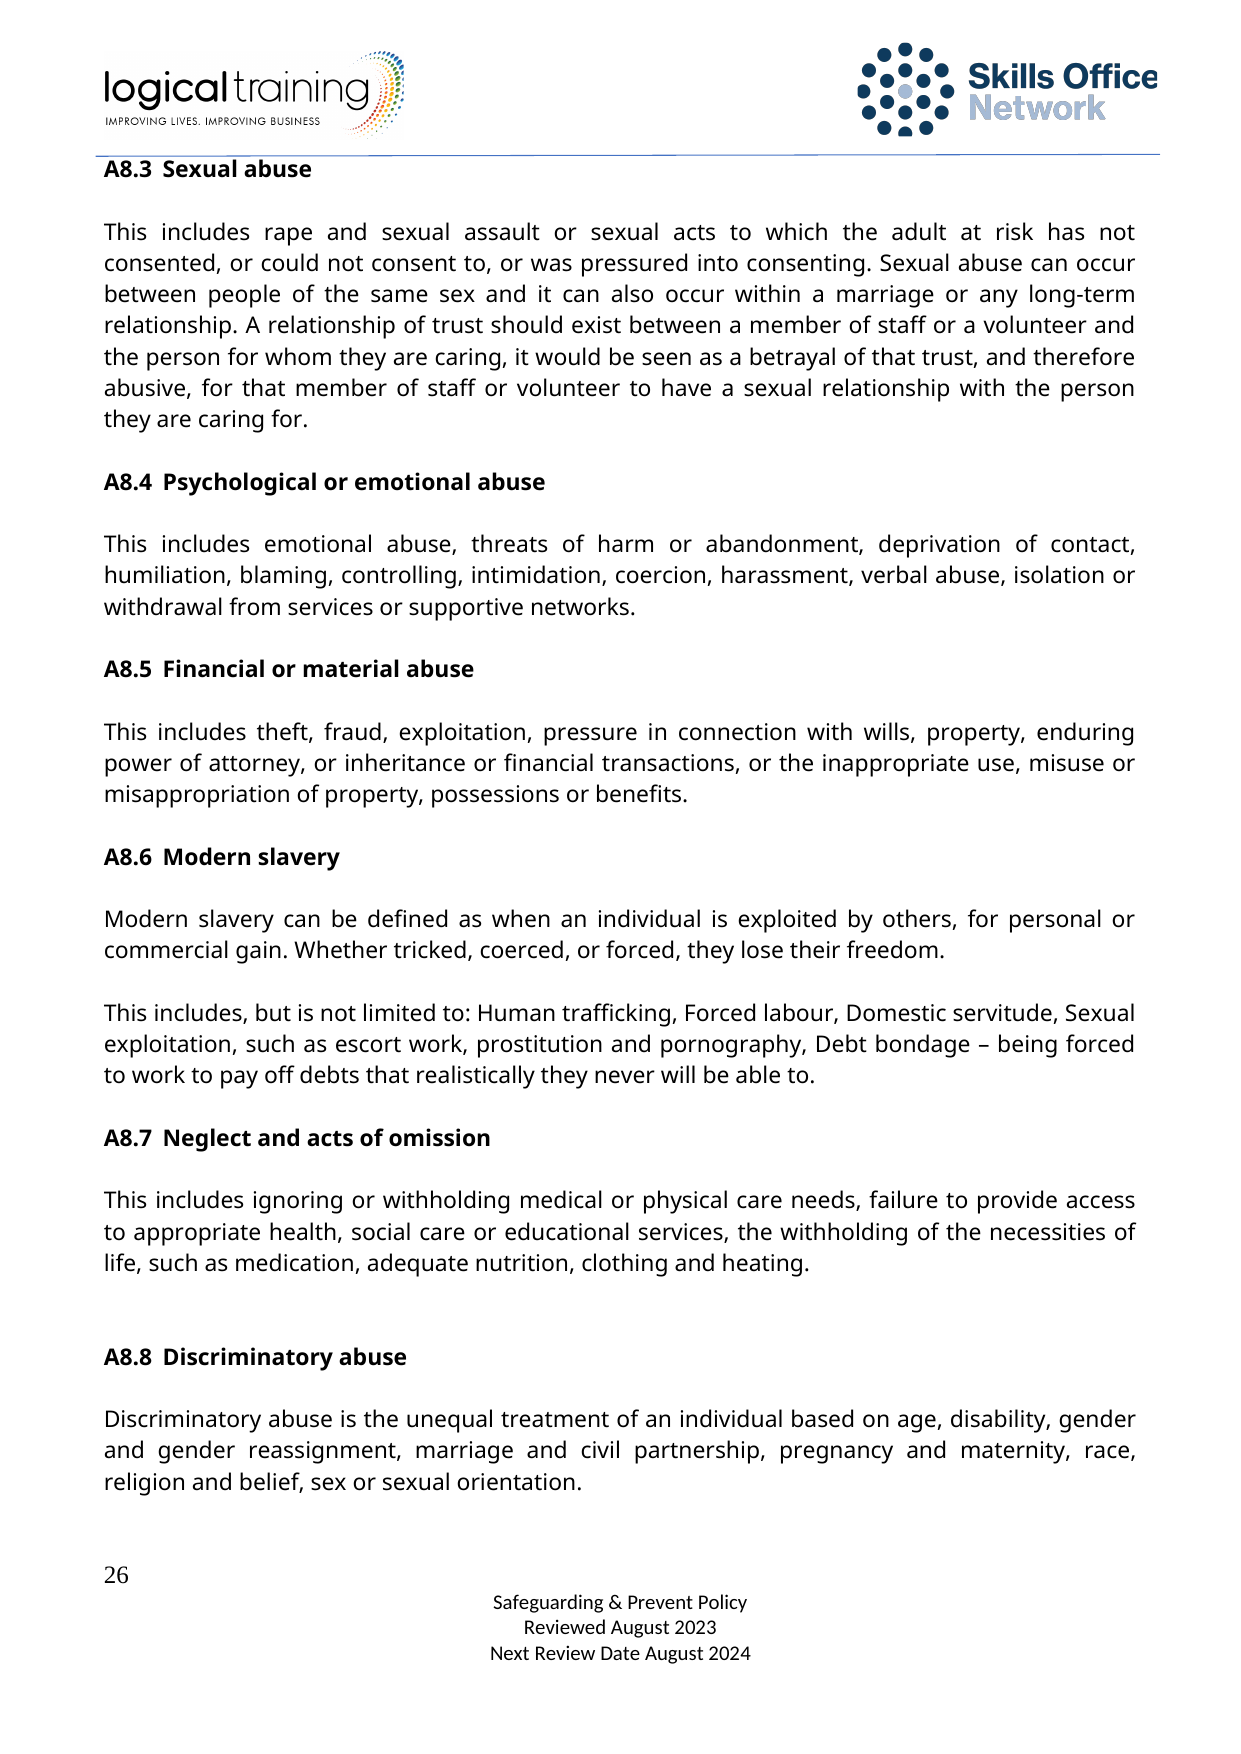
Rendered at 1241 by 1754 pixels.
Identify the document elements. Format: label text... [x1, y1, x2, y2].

text A8.3 Sexual abuse [103, 153, 1137, 184]
text This includes, but is not limited to: Human trafficking, Forced labour, Domestic servitude, Sexual exploitation, such as escort work, prostitution and pornography, Debt bondage – being forced to work to pay off debts that realistically they never will be able to. [103, 997, 1137, 1091]
text A8.4 Psychological or emotional abuse [103, 466, 1137, 497]
text This includes emotional abuse, threats of harm or abandonment, deprivation of contact, humiliation, blaming, controlling, intimidation, coercion, harassment, verbal abuse, isolation or withdrawal from services or supportive networks. [103, 528, 1137, 622]
text This includes ignoring or withholding medical or physical care needs, failure to provide access to appropriate health, social care or educational services, the withholding of the necessities of life, such as medication, adequate nutrition, clothing and heating. [103, 1184, 1137, 1278]
text Modern slavery can be defined as when an individual is exploited by others, for personal or commercial gain. Whether tricked, coerced, or forced, they lose their freedom. [103, 903, 1137, 966]
text This includes rape and sexual assault or sexual acts to which the adult at risk has not consented, or could not consent to, or was pressured into consenting. Sexual abuse can occur between people of the same sex and it can also occur within a marriage or any long-term relationship. A relationship of trust should exist between a member of staff or a volunteer and the person for whom they are caring, it would be seen as a betrayal of that trust, and therefore abusive, for that member of staff or volunteer to have a sexual relationship with the person they are caring for. [103, 216, 1137, 434]
text This includes theft, fraud, exploitation, pressure in connection with wills, property, enduring power of attorney, or inheritance or financial transactions, or the inappropriate use, misuse or misappropriation of property, possessions or benefits. [103, 716, 1137, 809]
picture [103, 51, 404, 139]
picture [857, 42, 1158, 137]
text A8.7 Neglect and acts of omission [103, 1122, 1137, 1153]
text A8.6 Modern slavery [103, 841, 1137, 872]
text A8.5 Financial or material abuse [103, 653, 1137, 684]
text A8.8 Discriminatory abuse [103, 1341, 1137, 1372]
text Discriminatory abuse is the unequal treatment of an individual based on age, disability, gender and gender reassignment, marriage and civil partnership, pregnancy and maternity, race, religion and belief, sex or sexual orientation. [103, 1403, 1137, 1497]
